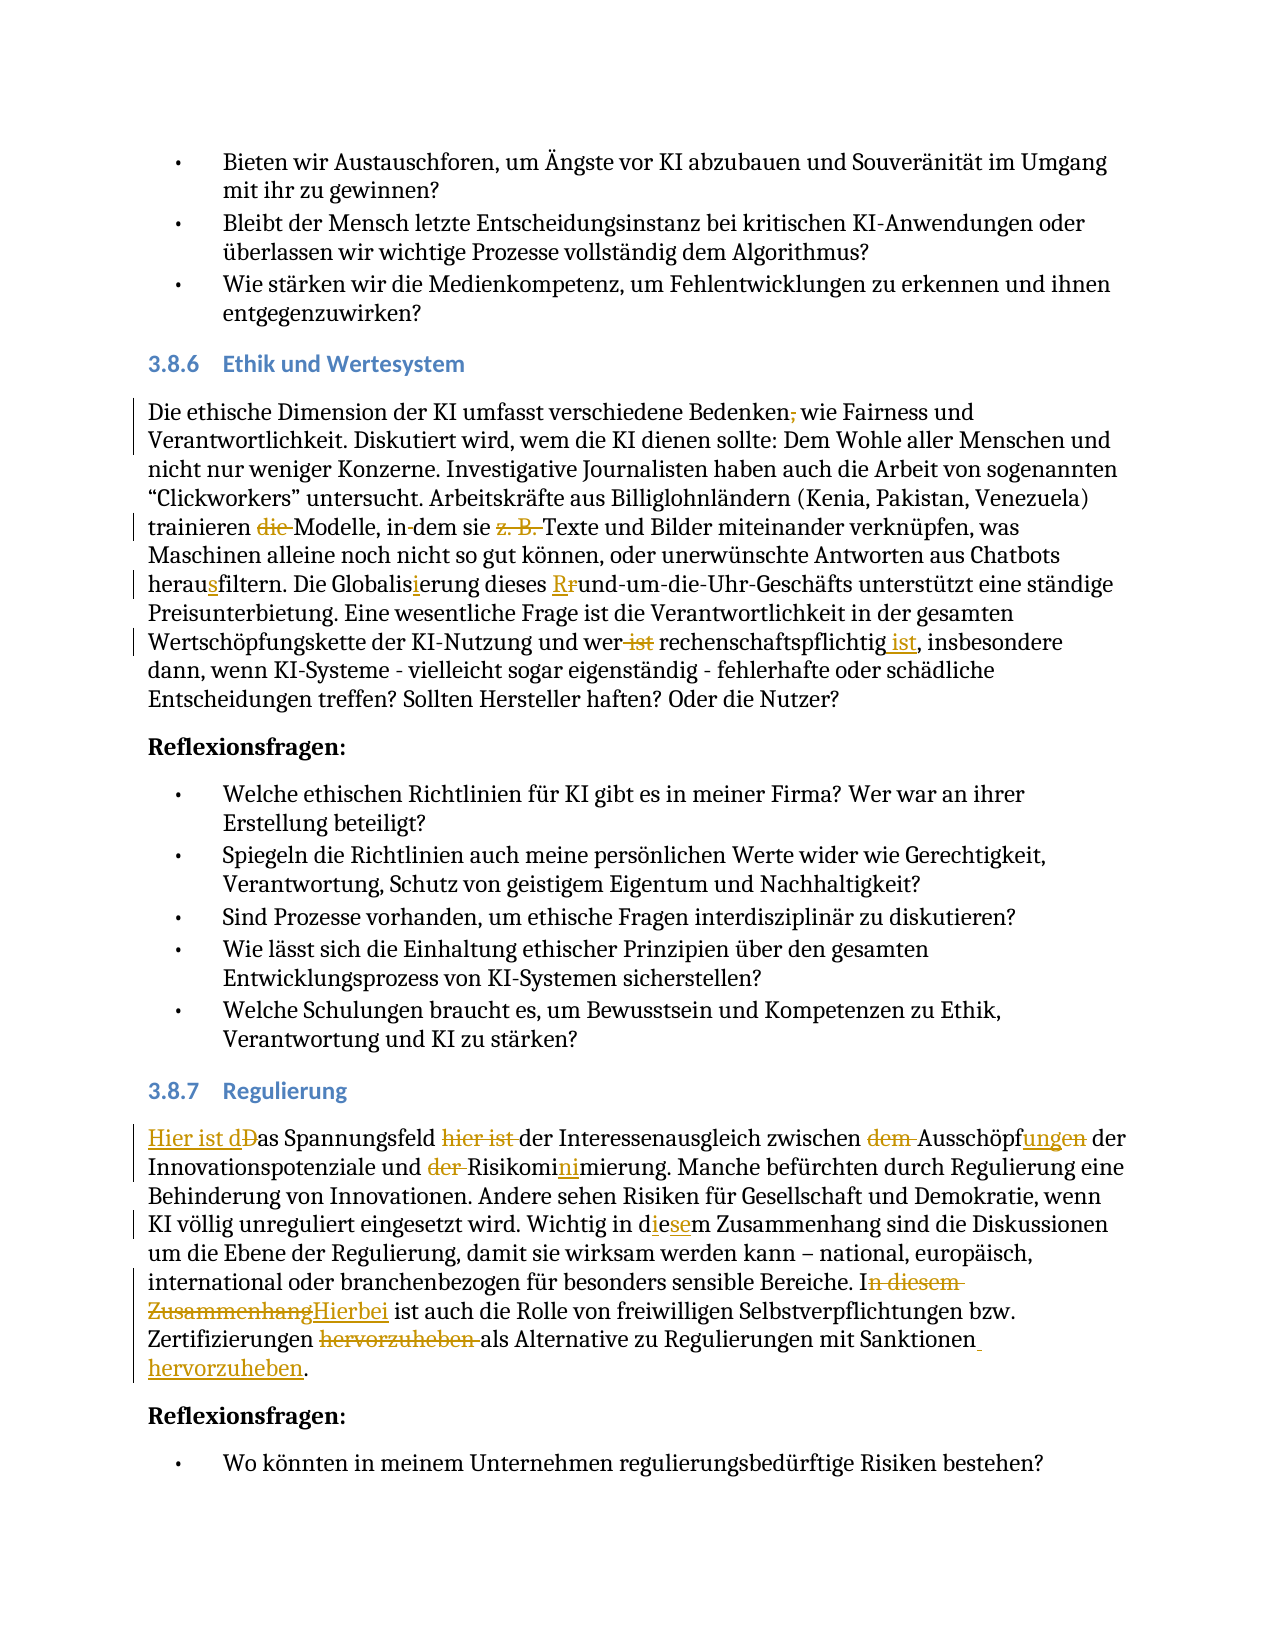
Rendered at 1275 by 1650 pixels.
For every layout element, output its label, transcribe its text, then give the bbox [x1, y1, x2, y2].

list Bieten wir Austauschforen, um Ängste vor KI abzubauen und Souveränität im Umgang mit ihr zu gewinnen? [173, 148, 1127, 205]
list Sind Prozesse vorhanden, um ethische Fragen interdisziplinär zu diskutieren? [173, 903, 1127, 931]
text Die ethische Dimension der KI umfasst verschiedene Bedenken wie Fairness und Verantwortlichkeit. Diskutiert wird, wem die KI dienen sollte: Dem Wohle aller Menschen und nicht nur weniger Konzerne. Investigative Journalisten haben auch die Arbeit von sogenannten “Clickworkers” untersucht. Arbeitskräfte aus Billiglohnländern (Kenia, Pakistan, Venezuela) trainieren Modelle, indem sie Texte und Bilder miteinander verknüpfen, was Maschinen alleine noch nicht so gut können, oder unerwünschte Antworten aus Chatbots heraufiltern. Die Globaliserung dieses und-um-die-Uhr-Geschäfts unterstützt eine ständige Preisunterbietung. Eine wesentliche Frage ist die Verantwortlichkeit in der gesamten Wertschöpfungskette der KI-Nutzung und wer rechenschaftspflichtig, insbesondere dann, wenn KI-Systeme - vielleicht sogar eigenständig - fehlerhafte oder schädliche Entscheidungen treffen? Sollten Hersteller haften? Oder die Nutzer? [148, 398, 1127, 714]
list Spiegeln die Richtlinien auch meine persönlichen Werte wider wie Gerechtigkeit, Verantwortung, Schutz von geistigem Eigentum und Nachhaltigkeit? [173, 841, 1127, 899]
list Wie stärken wir die Medienkompetenz, um Fehlentwicklungen zu erkennen und ihnen entgegenzuwirken? [173, 270, 1127, 328]
list Wo könnten in meinem Unternehmen regulierungsbedürftige Risiken bestehen? [173, 1449, 1127, 1478]
text as Spannungsfeld der Interessenausgleich zwischen Ausschöpf der Innovationspotenziale und Risikomimierung. Manche befürchten durch Regulierung eine Behinderung von Innovationen. Andere sehen Risiken für Gesellschaft und Demokratie, wenn KI völlig unreguliert eingesetzt wird. Wichtig in dem Zusammenhang sind die Diskussionen um die Ebene der Regulierung, damit sie wirksam werden kann – national, europäisch, international oder branchenbezogen für besonders sensible Bereiche. I ist auch die Rolle von freiwilligen Selbstverpflichtungen bzw. Zertifizierungen als Alternative zu Regulierungen mit Sanktionen. [148, 1124, 1127, 1383]
list Wie lässt sich die Einhaltung ethischer Prinzipien über den gesamten Entwicklungsprozess von KI-Systemen sicherstellen? [173, 935, 1127, 993]
subtitle 3.8.6 Ethik und Wertesystem [148, 348, 1127, 379]
list Welche Schulungen braucht es, um Bewusstsein und Kompetenzen zu Ethik, Verantwortung und KI zu stärken? [173, 996, 1127, 1054]
text Reflexionsfragen: [148, 1402, 1127, 1430]
text Reflexionsfragen: [148, 733, 1127, 761]
list Bleibt der Mensch letzte Entscheidungsinstanz bei kritischen KI-Anwendungen oder überlassen wir wichtige Prozesse vollständig dem Algorithmus? [173, 209, 1127, 266]
list Welche ethischen Richtlinien für KI gibt es in meiner Firma? Wer war an ihrer Erstellung beteiligt? [173, 780, 1127, 838]
subtitle 3.8.7 Regulierung [148, 1075, 1127, 1105]
